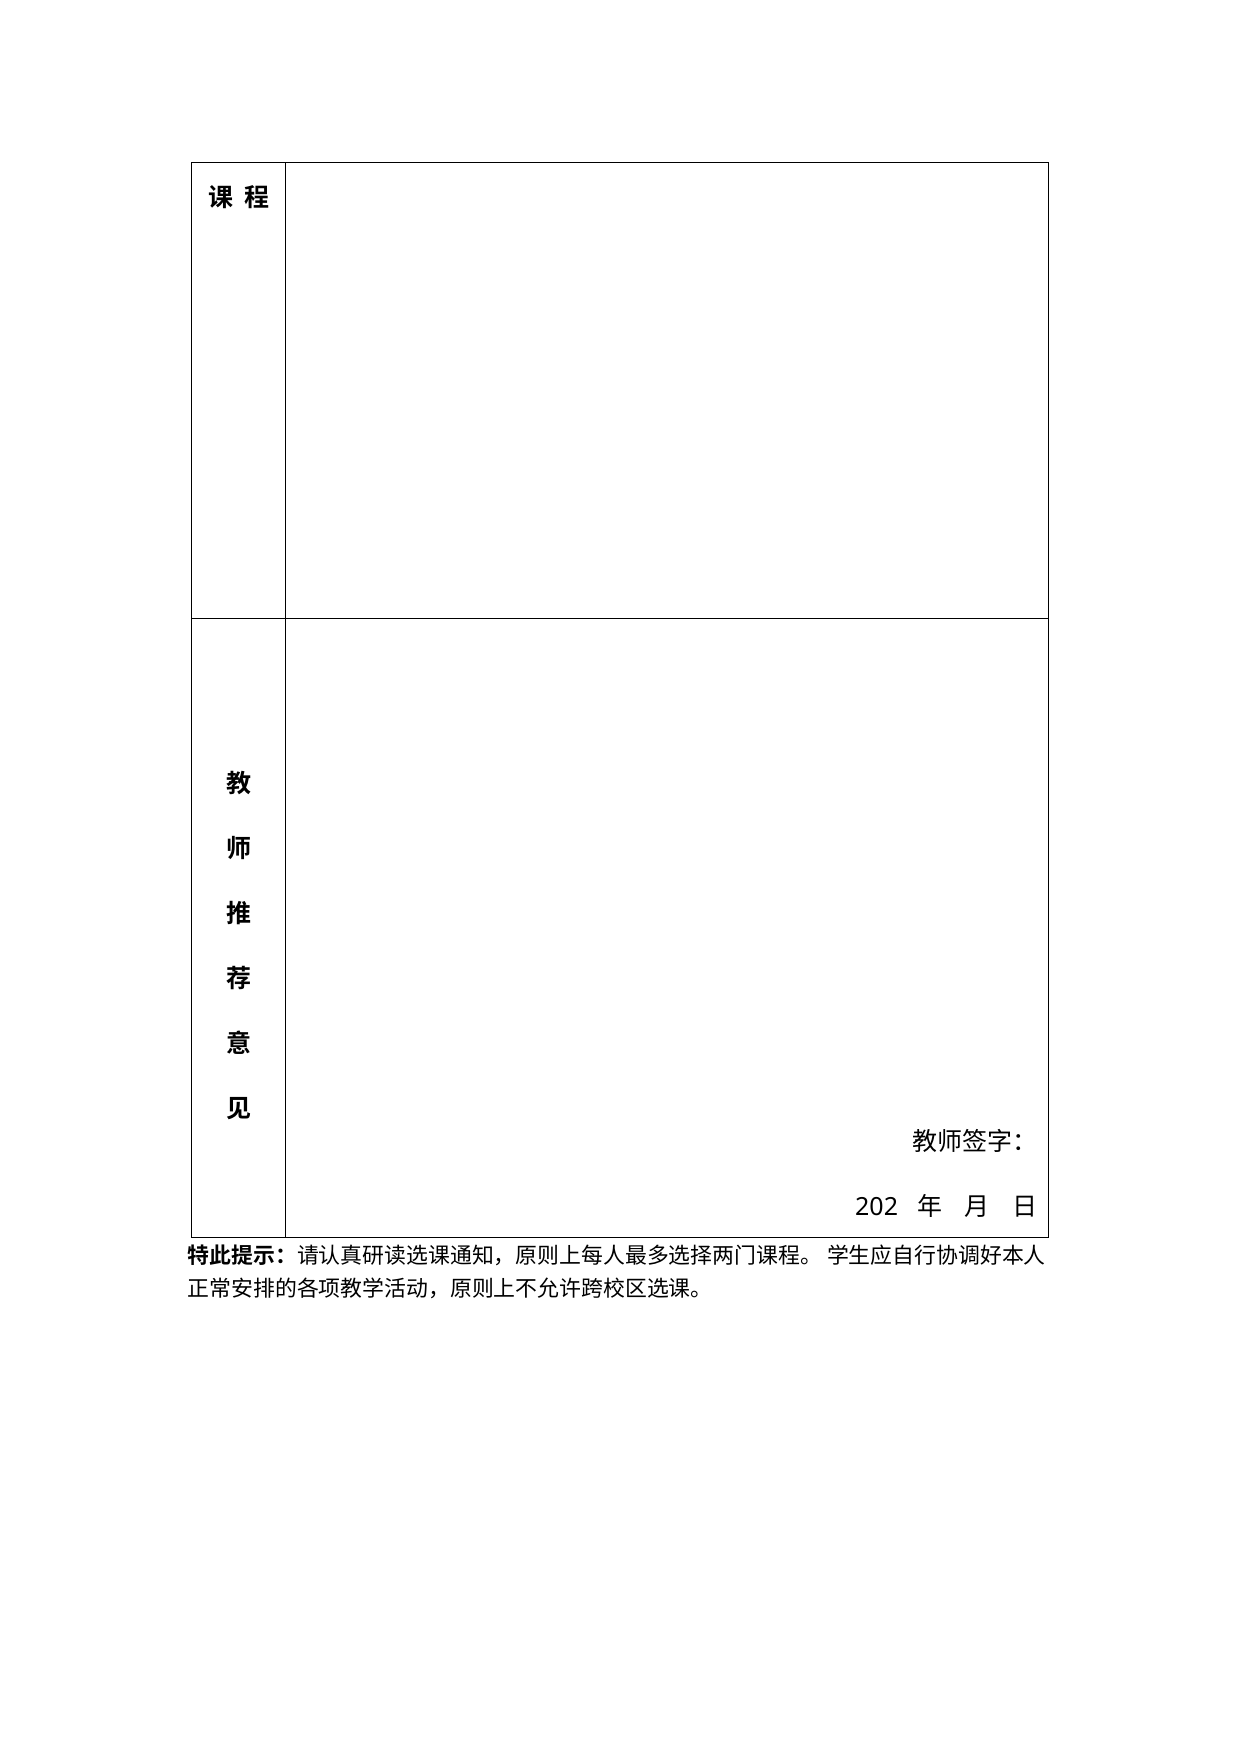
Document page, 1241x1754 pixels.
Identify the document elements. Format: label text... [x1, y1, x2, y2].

table_cell 拟 选 课 程 [192, 163, 285, 618]
table_cell 教师签字： 202 年 月 日 [286, 619, 1048, 1237]
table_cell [286, 163, 1048, 618]
text 特此提示：请认真研读选课通知，原则上每人最多选择两门课程。 学生应自行协调好本人正常安排的各项教学活动，原则上不允许跨校区选课。 [187, 1238, 1053, 1303]
table_cell 教 师 推 荐 意 见 [192, 619, 285, 1237]
